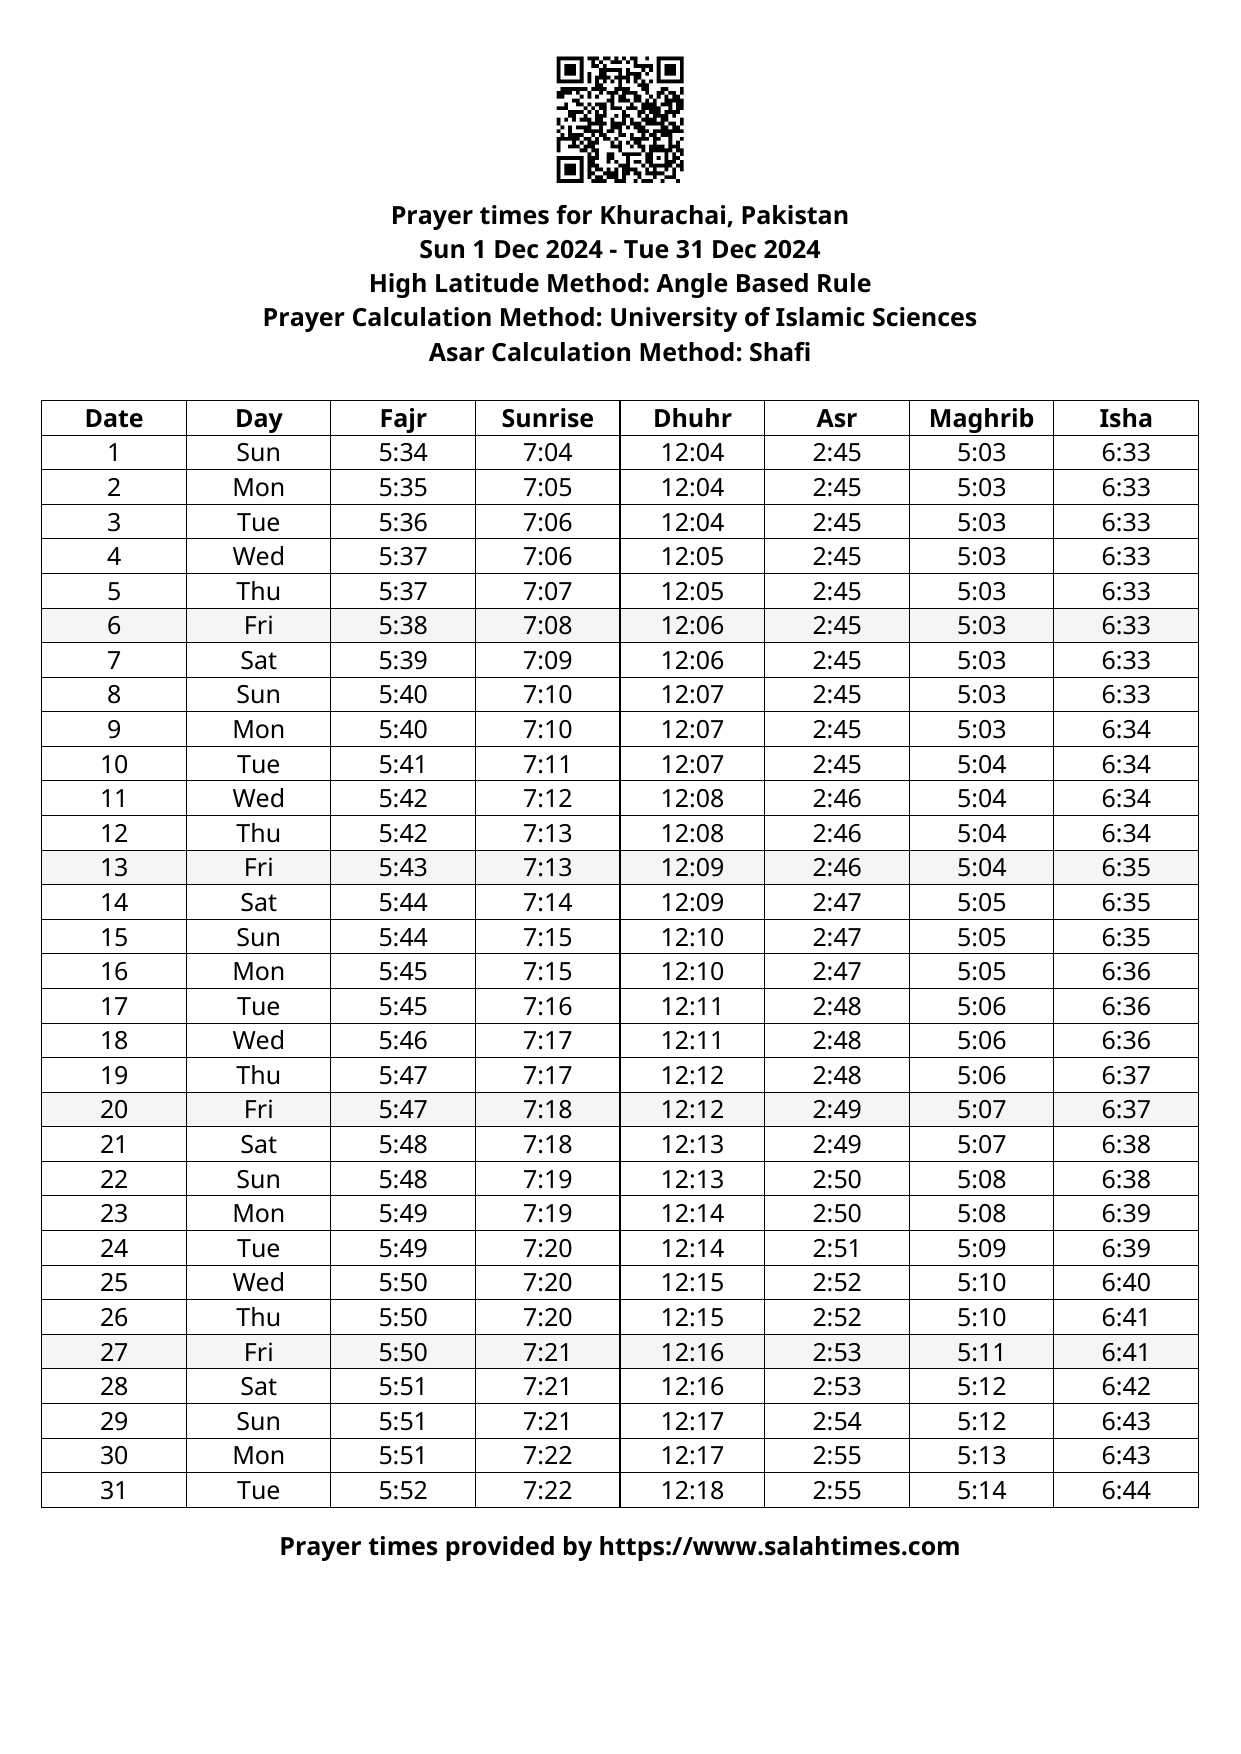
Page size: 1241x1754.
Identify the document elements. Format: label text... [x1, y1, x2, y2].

table_cell 7:19 [476, 1162, 619, 1195]
table_cell 12:07 [621, 678, 764, 711]
table_cell 7:17 [476, 1058, 619, 1092]
table_cell 5:52 [331, 1473, 475, 1507]
table_cell Mon [187, 712, 330, 746]
table_cell 6:34 [1054, 747, 1198, 780]
table_cell 5:48 [331, 1162, 475, 1195]
table_cell 5:42 [331, 781, 475, 815]
table_cell 7:21 [476, 1369, 619, 1403]
table_cell 7:20 [476, 1266, 619, 1299]
table_cell 5:03 [910, 470, 1053, 504]
table_cell Tue [187, 505, 330, 538]
table_cell 6:33 [1054, 436, 1198, 469]
table_cell 6:35 [1054, 851, 1198, 884]
table_cell 11 [42, 781, 186, 815]
table_cell 7:18 [476, 1093, 619, 1126]
table_cell 18 [42, 1024, 186, 1057]
table_cell 12:16 [621, 1335, 764, 1368]
table_cell 6:33 [1054, 678, 1198, 711]
table_cell 7:10 [476, 712, 619, 746]
table_cell Wed [187, 781, 330, 815]
table_cell 4 [42, 539, 186, 573]
table_cell 2:48 [765, 989, 909, 1022]
table_cell 6:34 [1054, 781, 1198, 815]
table_cell 5:06 [910, 1058, 1053, 1092]
table_cell 5:34 [331, 436, 475, 469]
table_cell 5:49 [331, 1231, 475, 1264]
table_header Fajr [331, 401, 475, 434]
table_cell 2:45 [765, 747, 909, 780]
table_cell 5:12 [910, 1369, 1053, 1403]
table_cell 28 [42, 1369, 186, 1403]
table_cell 2:47 [765, 920, 909, 953]
table_cell 2:50 [765, 1196, 909, 1230]
table_cell 20 [42, 1093, 186, 1126]
table_cell Fri [187, 609, 330, 642]
picture [542, 41, 699, 198]
table_cell 12:12 [621, 1093, 764, 1126]
table_cell 5:08 [910, 1196, 1053, 1230]
table_cell 5:36 [331, 505, 475, 538]
table_cell 5:38 [331, 609, 475, 642]
table_cell 25 [42, 1266, 186, 1299]
table_cell 12:06 [621, 609, 764, 642]
table_cell 16 [42, 954, 186, 988]
table_cell 5:35 [331, 470, 475, 504]
table_cell 5:40 [331, 678, 475, 711]
text Prayer times provided by https://www.salahtimes.com [42, 1528, 1198, 1563]
table_header Asr [765, 401, 909, 434]
table_cell 5:45 [331, 989, 475, 1022]
table_cell 12:05 [621, 574, 764, 607]
table_cell 5:03 [910, 574, 1053, 607]
table_cell 5:51 [331, 1369, 475, 1403]
table_cell 12 [42, 816, 186, 849]
table_cell 10 [42, 747, 186, 780]
table_cell 6:35 [1054, 920, 1198, 953]
table_cell Sun [187, 678, 330, 711]
table_cell 7:17 [476, 1024, 619, 1057]
table_cell 1 [42, 436, 186, 469]
table_cell 7:20 [476, 1231, 619, 1264]
table_cell 2:52 [765, 1300, 909, 1334]
table_cell Sun [187, 436, 330, 469]
table_cell 5:10 [910, 1266, 1053, 1299]
table_cell 2:49 [765, 1093, 909, 1126]
table_cell 5:04 [910, 851, 1053, 884]
table_cell 6:38 [1054, 1162, 1198, 1195]
table_cell Sat [187, 885, 330, 919]
table_cell 6:37 [1054, 1093, 1198, 1126]
table_cell 6:33 [1054, 505, 1198, 538]
table_cell 5:41 [331, 747, 475, 780]
table_cell 6:34 [1054, 712, 1198, 746]
table_cell Tue [187, 1473, 330, 1507]
table_cell 2:55 [765, 1439, 909, 1472]
table_cell 12:10 [621, 920, 764, 953]
text Sun 1 Dec 2024 - Tue 31 Dec 2024 [42, 232, 1198, 266]
table_cell 5:50 [331, 1266, 475, 1299]
table_cell 5:10 [910, 1300, 1053, 1334]
table_cell 26 [42, 1300, 186, 1334]
table_cell 12:14 [621, 1231, 764, 1264]
table_cell 6:44 [1054, 1473, 1198, 1507]
table_cell 6:43 [1054, 1439, 1198, 1472]
table_cell 2 [42, 470, 186, 504]
table_cell 5:47 [331, 1058, 475, 1092]
table_cell 5:49 [331, 1196, 475, 1230]
table_cell 7:14 [476, 885, 619, 919]
table_cell 19 [42, 1058, 186, 1092]
table_cell 2:52 [765, 1266, 909, 1299]
table_cell 12:09 [621, 885, 764, 919]
table_cell Mon [187, 954, 330, 988]
table_cell 7:09 [476, 643, 619, 677]
table_cell 5:08 [910, 1162, 1053, 1195]
table_cell 12:13 [621, 1162, 764, 1195]
table_cell 5:51 [331, 1404, 475, 1437]
table_cell 5:05 [910, 954, 1053, 988]
table_cell 2:51 [765, 1231, 909, 1264]
table_cell 6:33 [1054, 609, 1198, 642]
table_cell 5:47 [331, 1093, 475, 1126]
table_cell 2:45 [765, 643, 909, 677]
table_cell 6:34 [1054, 816, 1198, 849]
table_cell 6:33 [1054, 643, 1198, 677]
table_cell 5:48 [331, 1127, 475, 1161]
table_cell Thu [187, 816, 330, 849]
table_cell 12:17 [621, 1404, 764, 1437]
table_cell Thu [187, 574, 330, 607]
table_cell 24 [42, 1231, 186, 1264]
table_cell 12:12 [621, 1058, 764, 1092]
table_header Isha [1054, 401, 1198, 434]
table_cell 2:45 [765, 436, 909, 469]
table_cell 7:22 [476, 1439, 619, 1472]
table_cell 9 [42, 712, 186, 746]
table_cell 5:03 [910, 609, 1053, 642]
table_cell 12:04 [621, 470, 764, 504]
table_cell 12:09 [621, 851, 764, 884]
table_cell 5:44 [331, 920, 475, 953]
table_cell 8 [42, 678, 186, 711]
table_cell 12:04 [621, 505, 764, 538]
table_cell 5:04 [910, 781, 1053, 815]
table_cell 5:42 [331, 816, 475, 849]
text High Latitude Method: Angle Based Rule [42, 266, 1198, 300]
table_cell 7:11 [476, 747, 619, 780]
table_cell 12:11 [621, 989, 764, 1022]
table_cell 2:54 [765, 1404, 909, 1437]
table_cell 2:50 [765, 1162, 909, 1195]
table_cell 2:48 [765, 1058, 909, 1092]
table_cell 6:43 [1054, 1404, 1198, 1437]
table_cell 12:07 [621, 747, 764, 780]
table_cell 5:44 [331, 885, 475, 919]
table_cell 21 [42, 1127, 186, 1161]
table_cell 5:39 [331, 643, 475, 677]
table_cell Fri [187, 1335, 330, 1368]
table_cell 7:22 [476, 1473, 619, 1507]
table_cell 7:18 [476, 1127, 619, 1161]
table_cell 7:06 [476, 539, 619, 573]
table_cell 2:47 [765, 954, 909, 988]
table_cell Sat [187, 1369, 330, 1403]
table_cell 12:14 [621, 1196, 764, 1230]
table_cell 5:50 [331, 1335, 475, 1368]
table_cell Mon [187, 1196, 330, 1230]
table_cell 12:10 [621, 954, 764, 988]
table_cell 27 [42, 1335, 186, 1368]
table_cell 2:53 [765, 1335, 909, 1368]
table_cell 6:38 [1054, 1127, 1198, 1161]
table_header Date [42, 401, 186, 434]
table_cell 6:33 [1054, 574, 1198, 607]
table_cell 12:04 [621, 436, 764, 469]
table_cell 5:46 [331, 1024, 475, 1057]
table_header Maghrib [910, 401, 1053, 434]
table_cell 7:16 [476, 989, 619, 1022]
table_cell 5 [42, 574, 186, 607]
table_cell 5:07 [910, 1093, 1053, 1126]
table_cell 6:39 [1054, 1196, 1198, 1230]
table_cell 22 [42, 1162, 186, 1195]
table_cell 6 [42, 609, 186, 642]
table_cell 5:07 [910, 1127, 1053, 1161]
table_cell 5:11 [910, 1335, 1053, 1368]
table_cell 5:51 [331, 1439, 475, 1472]
table_cell 5:37 [331, 574, 475, 607]
table_cell 13 [42, 851, 186, 884]
table_cell 12:15 [621, 1300, 764, 1334]
table_cell Wed [187, 1024, 330, 1057]
table_cell 5:37 [331, 539, 475, 573]
table_cell 7:21 [476, 1335, 619, 1368]
table_cell 7:15 [476, 954, 619, 988]
table_cell 2:46 [765, 851, 909, 884]
table_cell 6:41 [1054, 1335, 1198, 1368]
table_cell 5:06 [910, 989, 1053, 1022]
table_header Sunrise [476, 401, 619, 434]
table_cell Sat [187, 1127, 330, 1161]
table_cell 12:05 [621, 539, 764, 573]
table_cell 6:36 [1054, 989, 1198, 1022]
table_cell 7:05 [476, 470, 619, 504]
table_cell Fri [187, 1093, 330, 1126]
table_cell 30 [42, 1439, 186, 1472]
table_cell 5:03 [910, 436, 1053, 469]
table_cell 2:55 [765, 1473, 909, 1507]
table_cell Sat [187, 643, 330, 677]
table_cell Sun [187, 1404, 330, 1437]
table_cell 2:46 [765, 816, 909, 849]
table_cell 5:03 [910, 678, 1053, 711]
table_cell Wed [187, 1266, 330, 1299]
table_cell 23 [42, 1196, 186, 1230]
table_cell 12:17 [621, 1439, 764, 1472]
table_cell 6:41 [1054, 1300, 1198, 1334]
table_cell 5:03 [910, 643, 1053, 677]
table_cell 7:07 [476, 574, 619, 607]
table_cell 12:11 [621, 1024, 764, 1057]
table_cell 2:47 [765, 885, 909, 919]
table_cell 5:03 [910, 539, 1053, 573]
table_cell 5:43 [331, 851, 475, 884]
table_cell 5:04 [910, 747, 1053, 780]
table_cell 6:36 [1054, 954, 1198, 988]
table_cell 7:06 [476, 505, 619, 538]
table_cell 2:45 [765, 470, 909, 504]
table_cell 2:45 [765, 539, 909, 573]
table_cell 5:50 [331, 1300, 475, 1334]
table_cell 6:33 [1054, 539, 1198, 573]
table_cell 5:05 [910, 920, 1053, 953]
table_cell Fri [187, 851, 330, 884]
table_cell Thu [187, 1300, 330, 1334]
table_cell 6:37 [1054, 1058, 1198, 1092]
table_header Dhuhr [621, 401, 764, 434]
table_cell 12:18 [621, 1473, 764, 1507]
table_cell 5:13 [910, 1439, 1053, 1472]
table_cell 5:40 [331, 712, 475, 746]
table_cell 7:21 [476, 1404, 619, 1437]
table_cell Sun [187, 1162, 330, 1195]
table_cell 2:45 [765, 678, 909, 711]
table_cell 12:13 [621, 1127, 764, 1161]
table_cell 5:05 [910, 885, 1053, 919]
table_cell 3 [42, 505, 186, 538]
table_cell 6:40 [1054, 1266, 1198, 1299]
table_cell Tue [187, 1231, 330, 1264]
table_cell Mon [187, 470, 330, 504]
table_cell 2:46 [765, 781, 909, 815]
table_cell 12:08 [621, 781, 764, 815]
table_cell 2:48 [765, 1024, 909, 1057]
table_cell 5:12 [910, 1404, 1053, 1437]
table_cell 5:03 [910, 505, 1053, 538]
table_cell 7:13 [476, 851, 619, 884]
table_cell Tue [187, 747, 330, 780]
table_cell 5:45 [331, 954, 475, 988]
table_cell 5:06 [910, 1024, 1053, 1057]
table_cell 7:04 [476, 436, 619, 469]
table_cell 7:15 [476, 920, 619, 953]
text Asar Calculation Method: Shafi [42, 334, 1198, 368]
table_cell 7:20 [476, 1300, 619, 1334]
table_cell 7:10 [476, 678, 619, 711]
table_cell 29 [42, 1404, 186, 1437]
table_cell 7 [42, 643, 186, 677]
table_cell 15 [42, 920, 186, 953]
table_cell 31 [42, 1473, 186, 1507]
table_cell 6:35 [1054, 885, 1198, 919]
table_cell Tue [187, 989, 330, 1022]
table_cell 2:45 [765, 505, 909, 538]
table_cell 5:09 [910, 1231, 1053, 1264]
table_cell 7:19 [476, 1196, 619, 1230]
text Prayer times for Khurachai, Pakistan [42, 198, 1198, 232]
table_cell 14 [42, 885, 186, 919]
table_cell 5:14 [910, 1473, 1053, 1507]
text Prayer Calculation Method: University of Islamic Sciences [42, 300, 1198, 334]
table_cell 12:15 [621, 1266, 764, 1299]
table_cell 6:33 [1054, 470, 1198, 504]
table_cell Thu [187, 1058, 330, 1092]
table_cell 6:36 [1054, 1024, 1198, 1057]
table_cell Sun [187, 920, 330, 953]
table_cell 5:04 [910, 816, 1053, 849]
table_cell 2:49 [765, 1127, 909, 1161]
table_cell 6:42 [1054, 1369, 1198, 1403]
table_cell Wed [187, 539, 330, 573]
table_cell 12:16 [621, 1369, 764, 1403]
table_cell 2:45 [765, 574, 909, 607]
table_cell 7:08 [476, 609, 619, 642]
table_cell 2:45 [765, 712, 909, 746]
table_cell 12:07 [621, 712, 764, 746]
table_cell 12:08 [621, 816, 764, 849]
table_header Day [187, 401, 330, 434]
table_cell 17 [42, 989, 186, 1022]
table_cell 7:13 [476, 816, 619, 849]
table_cell 7:12 [476, 781, 619, 815]
table_cell 6:39 [1054, 1231, 1198, 1264]
table_cell 2:53 [765, 1369, 909, 1403]
table_cell 12:06 [621, 643, 764, 677]
table_cell 5:03 [910, 712, 1053, 746]
table_cell 2:45 [765, 609, 909, 642]
table_cell Mon [187, 1439, 330, 1472]
